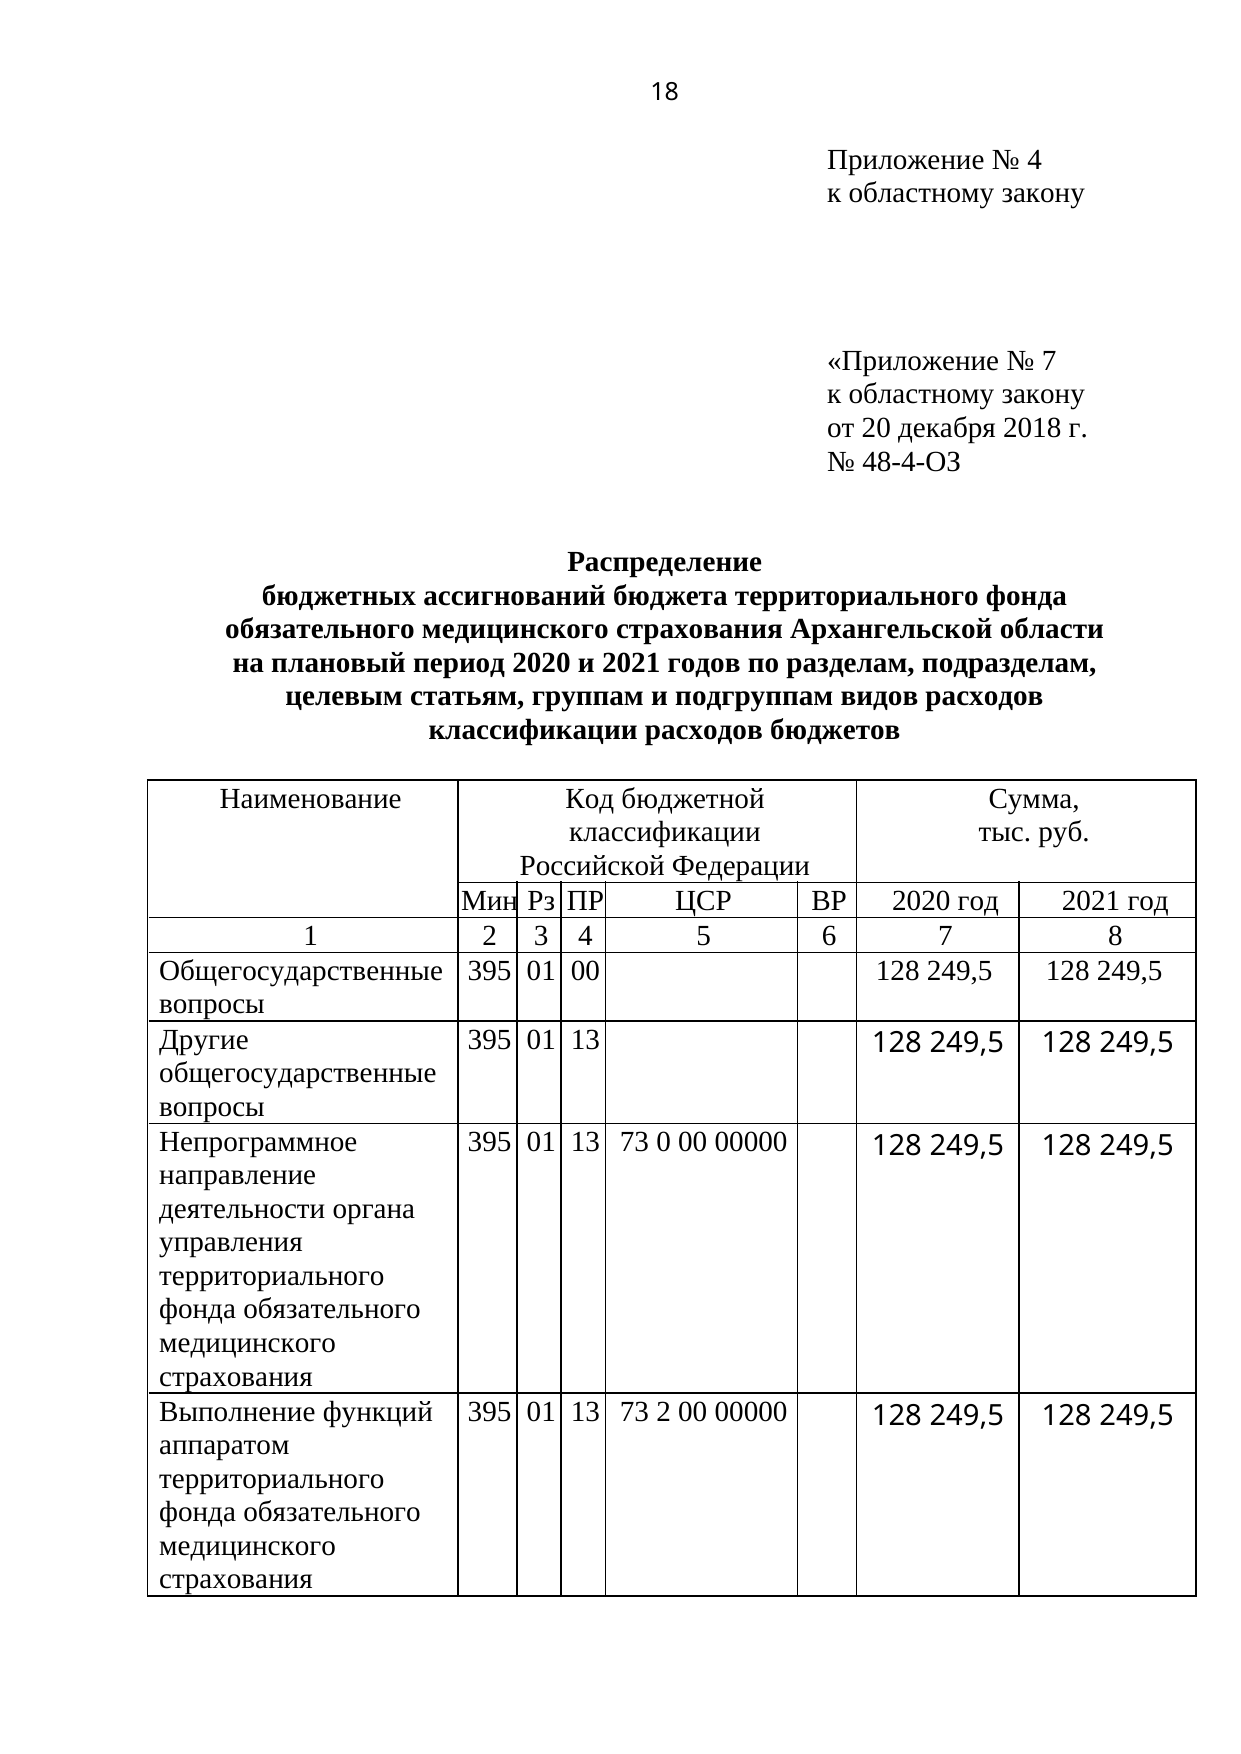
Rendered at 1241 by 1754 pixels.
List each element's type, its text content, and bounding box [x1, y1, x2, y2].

table_cell [606, 1022, 797, 1122]
table_header Сумма, тыс. руб. [857, 781, 1195, 881]
table_cell Общегосударственные вопросы [148, 953, 457, 1020]
table_cell [606, 953, 797, 1020]
table_cell [798, 1394, 856, 1595]
table_cell 395 [459, 1394, 516, 1595]
table_cell 1 [148, 918, 457, 952]
table_cell ЦСР [606, 883, 797, 916]
table_cell 128 249,5 [1020, 1124, 1195, 1392]
text Распределение [177, 544, 1152, 578]
table_cell Рз [518, 883, 560, 916]
table_cell Выполнение функций аппаратом территориального фонда обязательного медицинского страхования [148, 1393, 457, 1595]
text на плановый период 2020 и 2021 годов по разделам, подразделам, целевым статьям, группам и подгруппам видов расходов классификации расходов бюджетов [177, 645, 1152, 746]
table_cell 2021 год [1020, 883, 1195, 916]
text № 48-4-ОЗ [827, 444, 1152, 477]
text к областному закону [827, 377, 1152, 410]
table_cell ПР [562, 883, 605, 916]
table_cell 3 [518, 918, 560, 952]
table_cell [798, 1022, 856, 1122]
text к областному закону [827, 175, 1152, 209]
table_cell 01 [518, 1394, 560, 1595]
text Приложение № 4 [827, 142, 1152, 175]
table_cell 2 [459, 918, 516, 952]
table_cell Другие общегосударственные вопросы [148, 1021, 457, 1122]
table_cell [798, 1124, 856, 1392]
table_cell 01 [518, 1022, 560, 1122]
table_cell 01 [518, 1124, 560, 1392]
table_cell 5 [606, 918, 797, 952]
text бюджетных ассигнований бюджета территориального фонда обязательного медицинского страхования Архангельской области [177, 578, 1152, 645]
table_cell 4 [562, 918, 605, 952]
table_cell 128 249,5 [857, 1394, 1018, 1595]
table_cell 13 [562, 1022, 605, 1122]
table_cell ВР [798, 883, 856, 916]
text «Приложение № 7 [827, 343, 1152, 377]
table_cell 128 249,5 [857, 1124, 1018, 1392]
table_cell 128 249,5 [857, 1022, 1018, 1122]
table_cell 73 2 00 00000 [606, 1394, 797, 1595]
table_cell 128 249,5 [1020, 953, 1195, 1020]
table_cell 01 [518, 953, 560, 1020]
table_cell 13 [562, 1394, 605, 1595]
table_cell Непрограммное направление деятельности органа управления территориального фонда обязательного медицинского страхования [148, 1124, 457, 1392]
table_cell 8 [1020, 918, 1195, 952]
table_cell 395 [459, 1022, 516, 1122]
table_cell 128 249,5 [1020, 1394, 1195, 1595]
table_cell 2020 год [857, 883, 1018, 916]
table_cell 00 [562, 953, 605, 1020]
table_cell Мин [459, 883, 516, 916]
table_cell 7 [857, 918, 1018, 952]
table_cell 6 [798, 918, 856, 952]
table_cell 128 249,5 [1020, 1022, 1195, 1122]
table_cell 128 249,5 [857, 953, 1018, 1020]
table_cell [798, 953, 856, 1020]
table_header Наименование [148, 781, 457, 916]
table_header Код бюджетной классификации Российской Федерации [459, 781, 856, 881]
table_cell 395 [459, 1124, 516, 1392]
table_cell 73 0 00 00000 [606, 1124, 797, 1392]
text от 20 декабря 2018 г. [827, 410, 1152, 444]
table_cell 395 [459, 953, 516, 1020]
table_cell 13 [562, 1124, 605, 1392]
